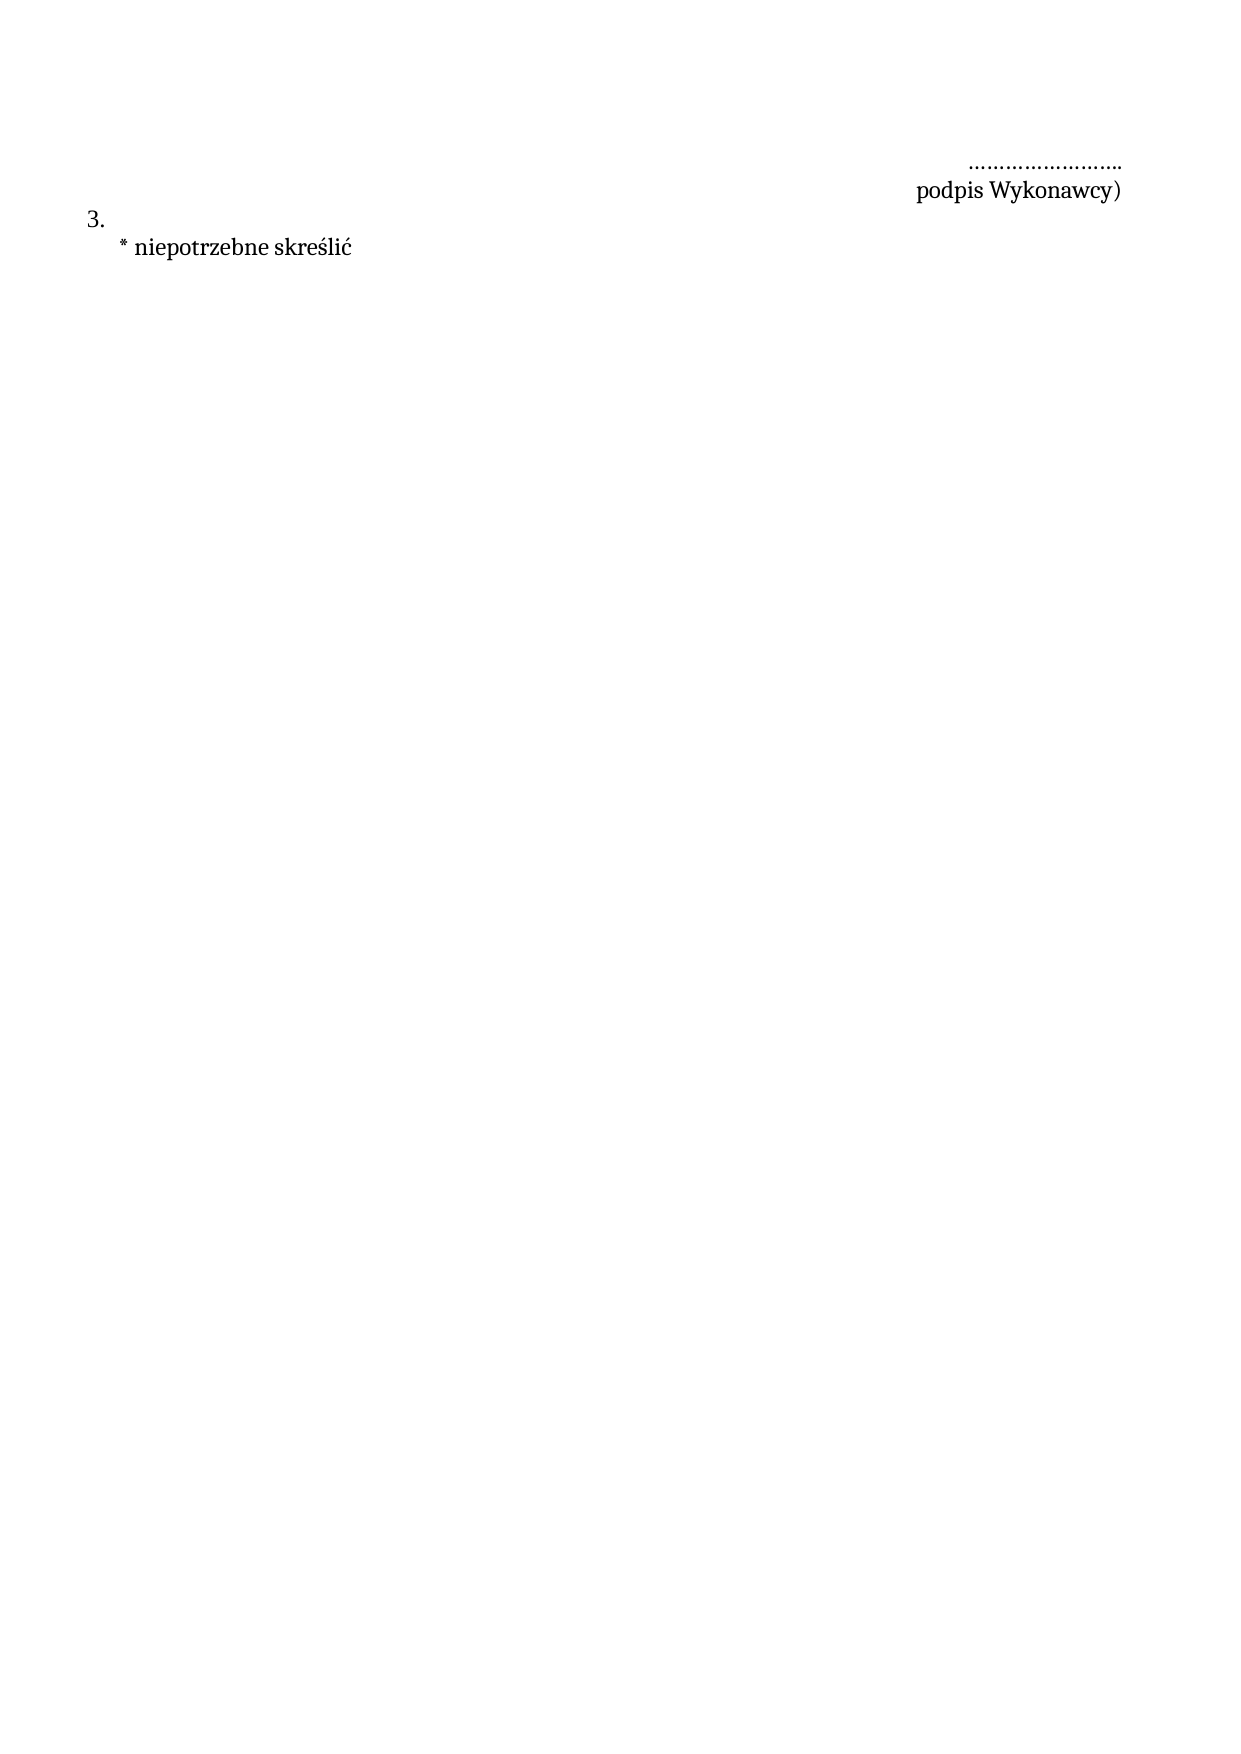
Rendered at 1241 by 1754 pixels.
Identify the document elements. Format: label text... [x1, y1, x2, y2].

text podpis Wykonawcy) [118, 176, 1122, 204]
text ……………………. [124, 147, 1122, 176]
text * niepotrzebne skreślić [118, 233, 1122, 262]
